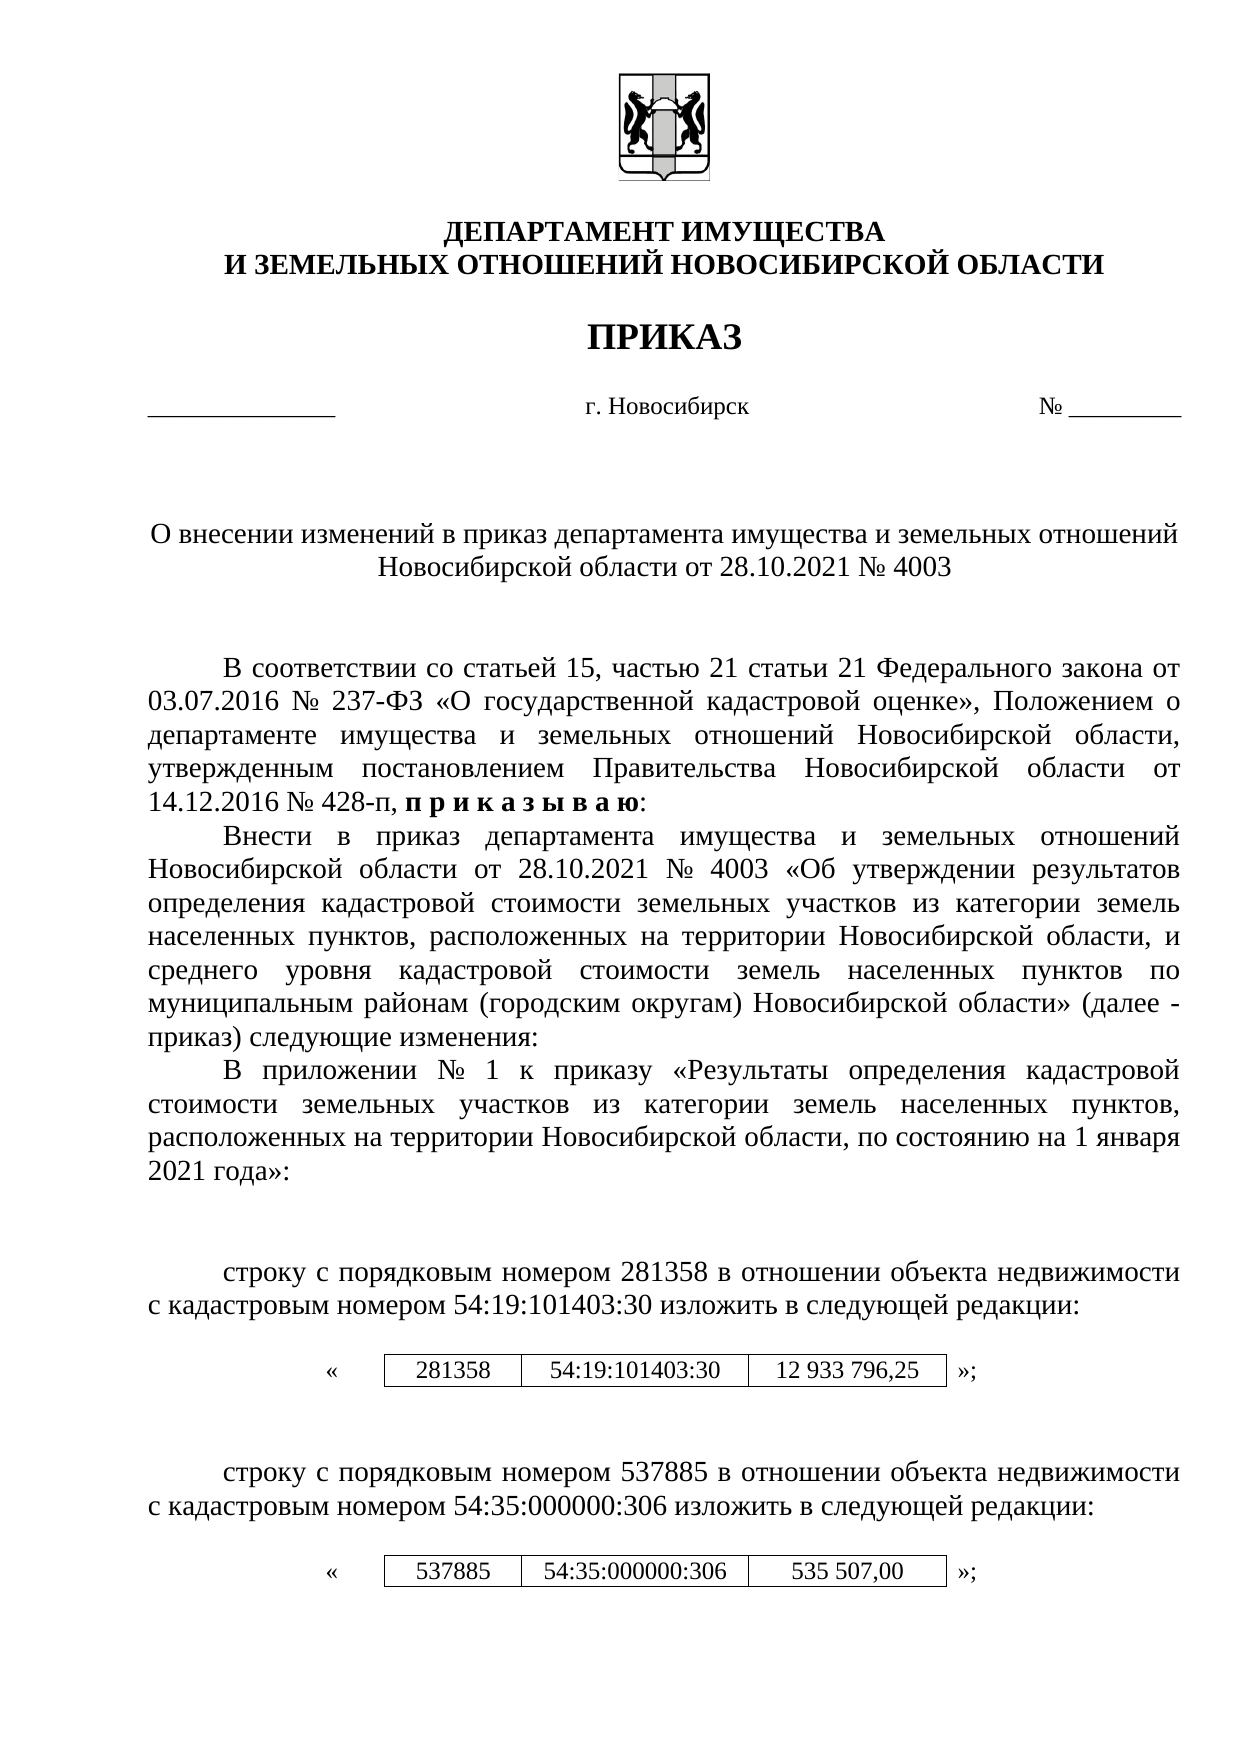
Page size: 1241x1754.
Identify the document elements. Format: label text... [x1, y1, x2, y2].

table_header »; [947, 1354, 1082, 1386]
text В приложении № 1 к приказу «Результаты определения кадастровой стоимости земельных участков из категории земель населенных пунктов, расположенных на территории Новосибирской области, по состоянию на 1 января 2021 года»: [148, 1052, 1181, 1187]
table_header »; [947, 1555, 1082, 1586]
text строку с порядковым номером 281358 в отношении объекта недвижимости с кадастровым номером 54:19:101403:30 изложить в следующей редакции: [148, 1254, 1181, 1321]
picture [618, 73, 710, 181]
table_header « [247, 1555, 384, 1586]
table_header 537885 [385, 1556, 521, 1586]
table_header 54:19:101403:30 [522, 1355, 748, 1386]
table_header « [247, 1354, 384, 1386]
text В соответствии со статьей 15, частью 21 статьи 21 Федерального закона от 03.07.2016 № 237-ФЗ «О государственной кадастровой оценке», Положением о департаменте имущества и земельных отношений Новосибирской области, утвержденным постановлением Правительства Новосибирской области от 14.12.2016 № 428-п, п р и к а з ы в а ю: [148, 650, 1181, 818]
text Внести в приказ департамента имущества и земельных отношений Новосибирской области от 28.10.2021 № 4003 «Об утверждении результатов определения кадастровой стоимости земельных участков из категории земель населенных пунктов, расположенных на территории Новосибирской области, и среднего уровня кадастровой стоимости земель населенных пунктов по муниципальным районам (городским округам) Новосибирской области» (далее - приказ) следующие изменения: [148, 818, 1181, 1052]
table_header 281358 [385, 1355, 521, 1386]
text О внесении изменений в приказ департамента имущества и земельных отношений Новосибирской области от 28.10.2021 № 4003 [148, 516, 1181, 583]
text строку с порядковым номером 537885 в отношении объекта недвижимости с кадастровым номером 54:35:000000:306 изложить в следующей редакции: [148, 1454, 1181, 1521]
table_header 12 933 796,25 [749, 1355, 946, 1386]
table_header 535 507,00 [749, 1556, 946, 1586]
table_header 54:35:000000:306 [522, 1556, 748, 1586]
